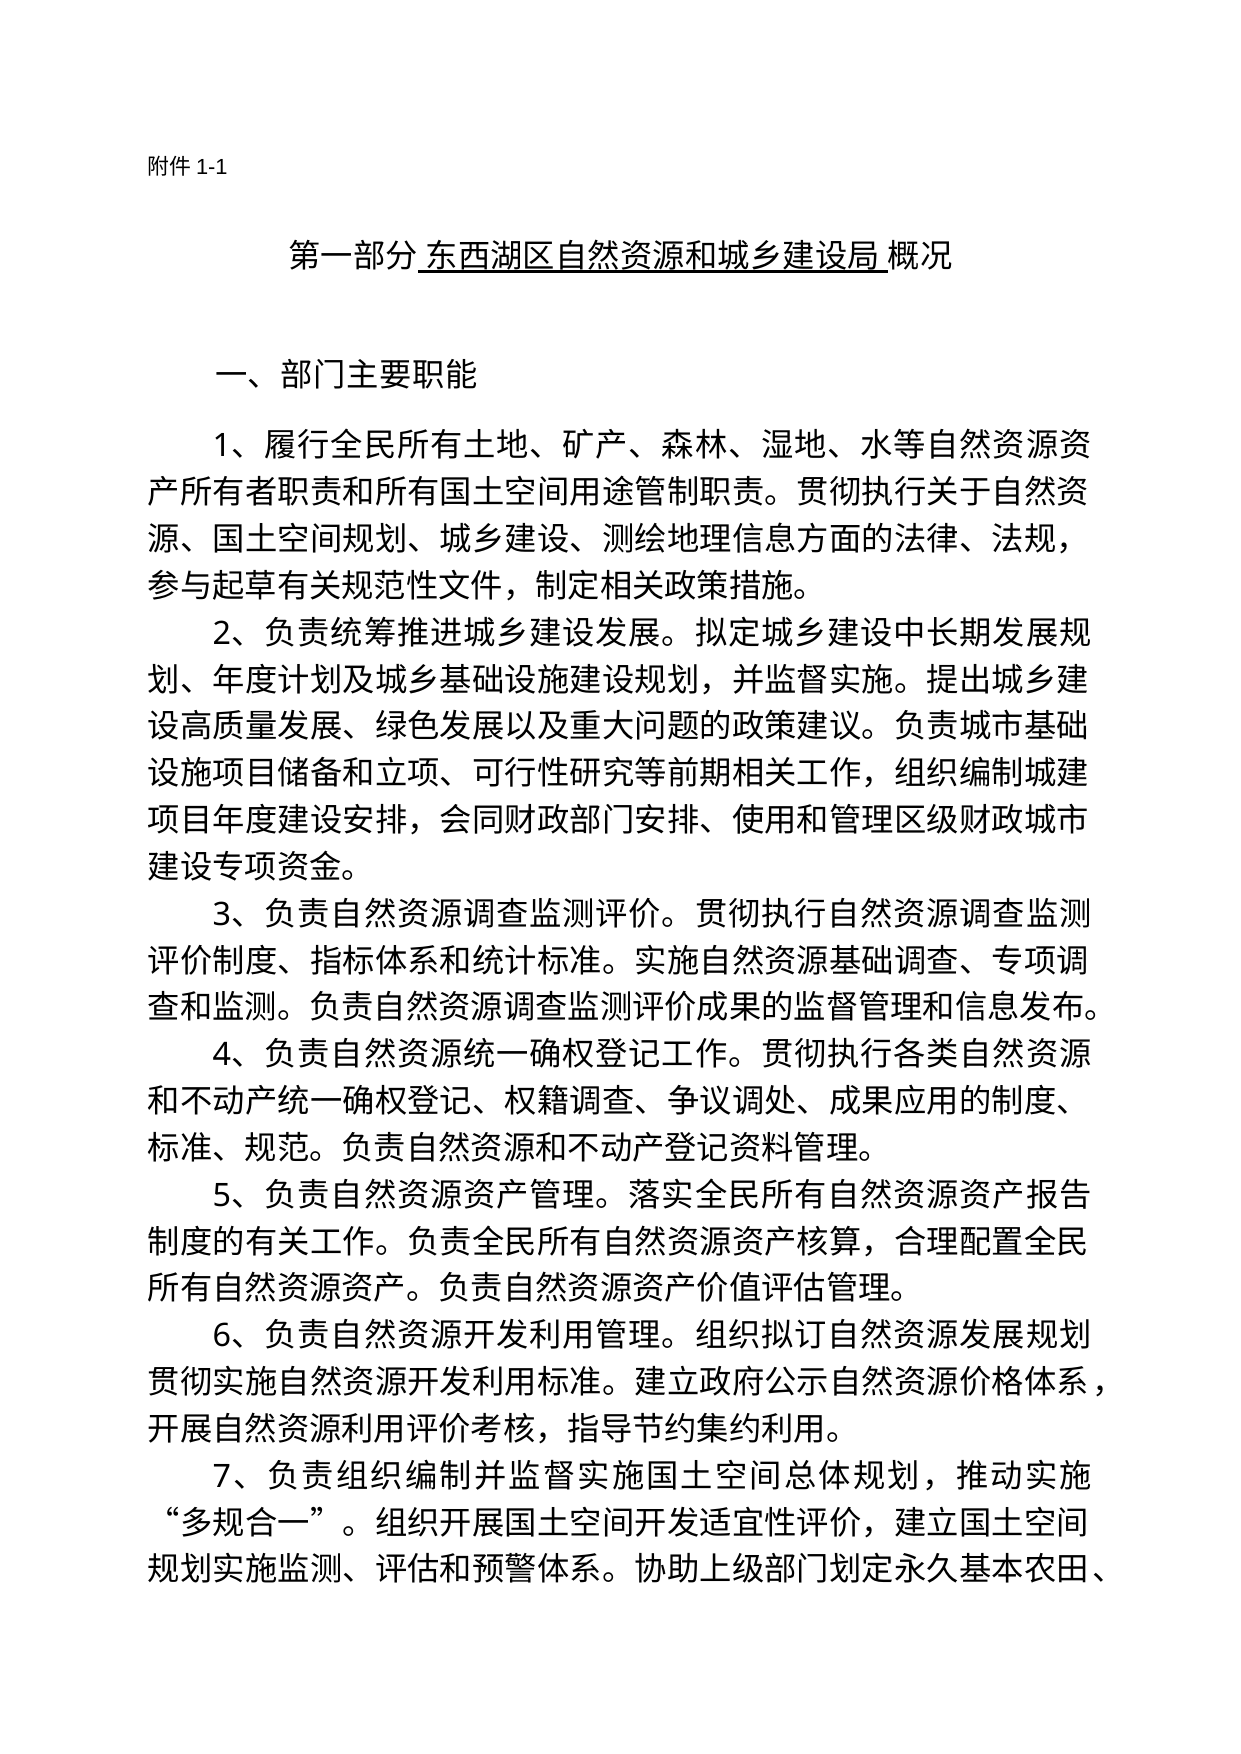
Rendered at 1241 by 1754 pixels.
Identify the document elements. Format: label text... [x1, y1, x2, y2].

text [148, 1449, 1093, 1590]
text 6、负责自然资源开发利用管理。组织拟订自然资源发展规划，贯彻实施自然资源开发利用标准。建立政府公示自然资源价格体系，开展自然资源利用评价考核，指导节约集约利用。 [148, 1309, 1093, 1449]
text 4、负责自然资源统一确权登记工作。贯彻执行各类自然资源和不动产统一确权登记、权籍调查、争议调处、成果应用的制度、标准、规范。负责自然资源和不动产登记资料管理。 [148, 1028, 1093, 1168]
text 第一部分 东西湖区自然资源和城乡建设局 概况 [148, 233, 1093, 276]
text 1、履行全民所有土地、矿产、森林、湿地、水等自然资源资产所有者职责和所有国土空间用途管制职责。贯彻执行关于自然资源、国土空间规划、城乡建设、测绘地理信息方面的法律、法规，参与起草有关规范性文件，制定相关政策措施。 [148, 419, 1093, 607]
text 2、负责统筹推进城乡建设发展。拟定城乡建设中长期发展规划、年度计划及城乡基础设施建设规划，并监督实施。提出城乡建设高质量发展、绿色发展以及重大问题的政策建议。负责城市基础设施项目储备和立项、可行性研究等前期相关工作，组织编制城建项目年度建设安排，会同财政部门安排、使用和管理区级财政城市建设专项资金。 [148, 607, 1093, 887]
text 一、部门主要职能 [148, 349, 1093, 396]
text 5、负责自然资源资产管理。落实全民所有自然资源资产报告制度的有关工作。负责全民所有自然资源资产核算，合理配置全民所有自然资源资产。负责自然资源资产价值评估管理。 [148, 1168, 1093, 1309]
text 附件1-1 [148, 149, 1093, 181]
text 3、负责自然资源调查监测评价。贯彻执行自然资源调查监测评价制度、指标体系和统计标准。实施自然资源基础调查、专项调查和监测。负责自然资源调查监测评价成果的监督管理和信息发布。 [148, 887, 1093, 1028]
